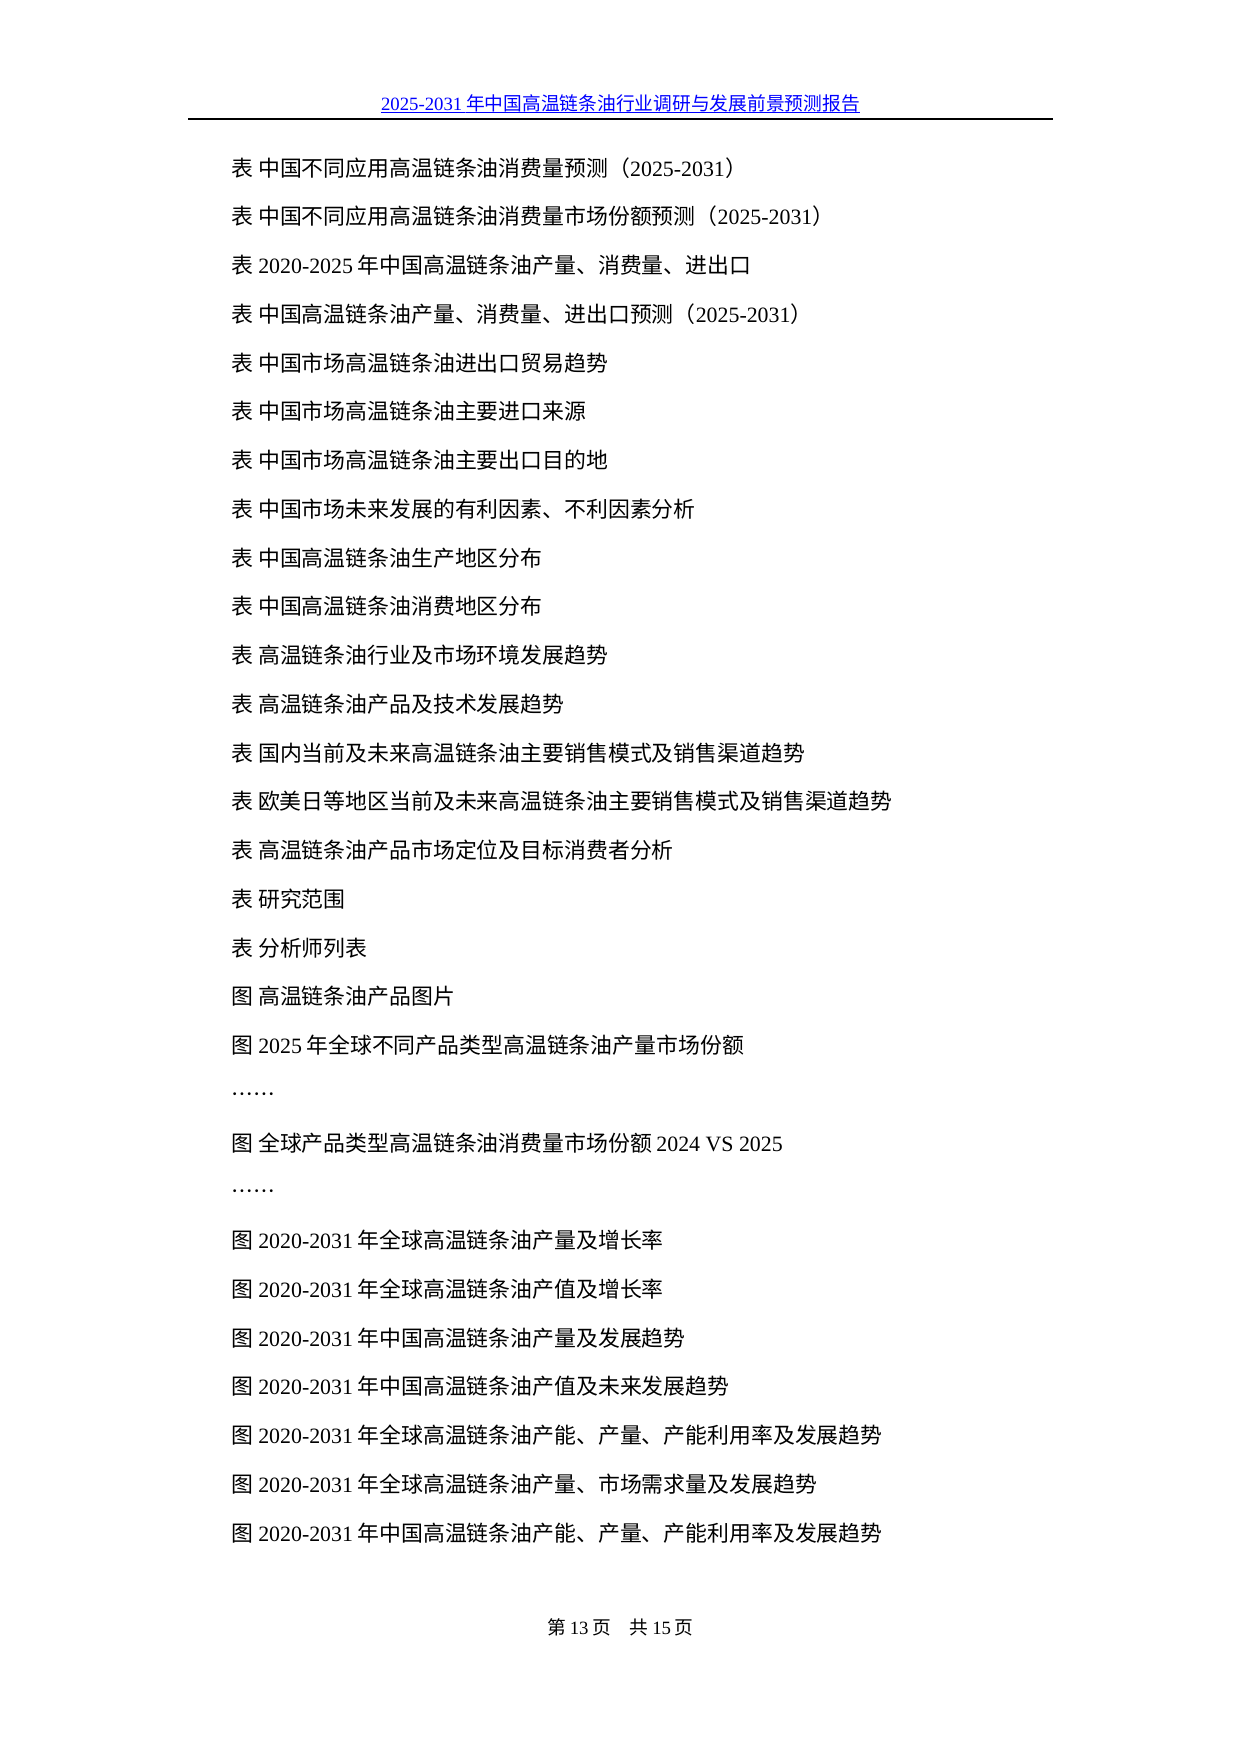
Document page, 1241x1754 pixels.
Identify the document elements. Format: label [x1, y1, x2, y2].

text [187, 150, 1053, 1548]
